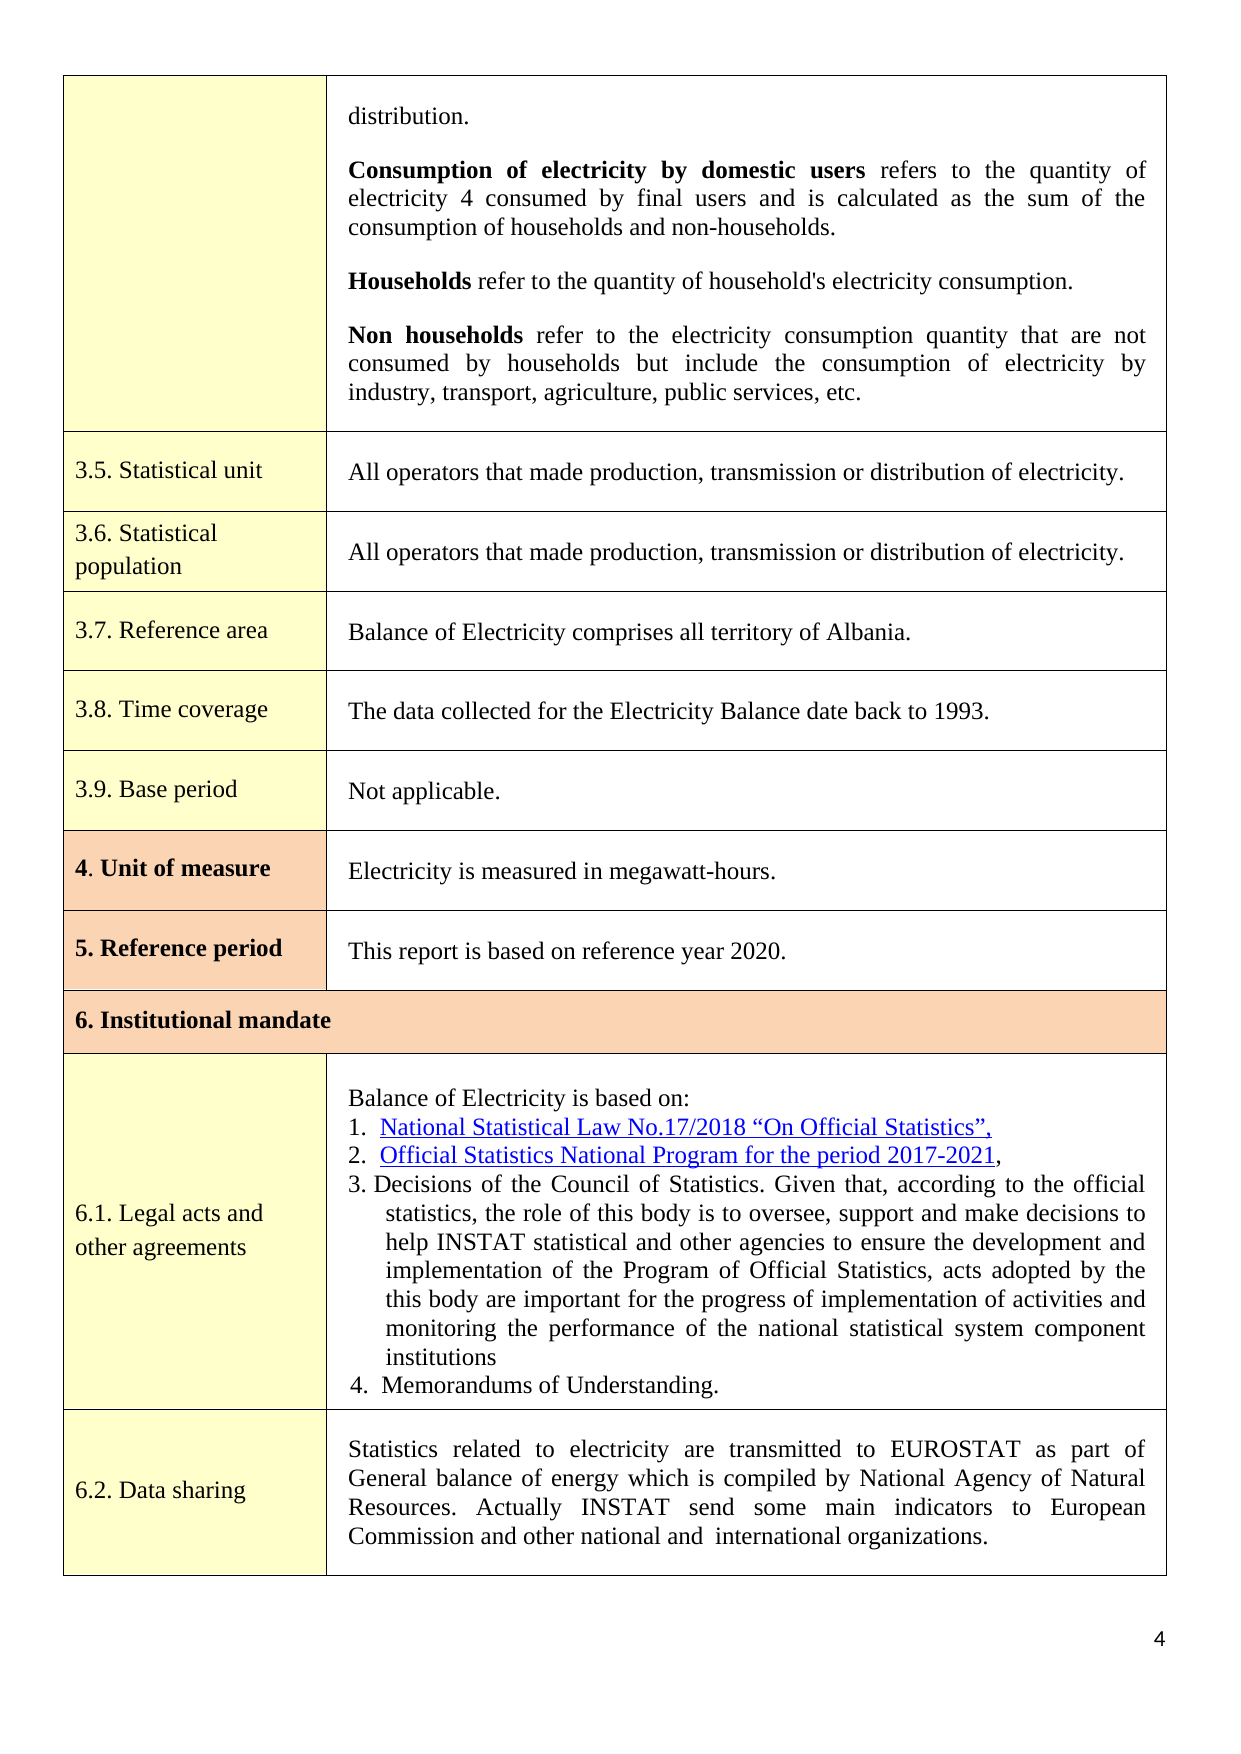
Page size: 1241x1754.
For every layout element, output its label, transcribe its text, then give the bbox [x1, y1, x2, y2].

table_cell 5. Reference period [64, 911, 326, 989]
table_cell Statistics related to electricity are transmitted to EUROSTAT as part of General balance of energy which is compiled by National Agency of Natural Resources. Actually INSTAT send some main indicators to European Commission and other national and international organizations. [327, 1410, 1166, 1574]
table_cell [327, 76, 1166, 431]
table_cell This report is based on reference year 2020. [327, 911, 1166, 989]
table_cell 6.2. Data sharing [64, 1410, 326, 1574]
table_cell 6.1. Legal acts and other agreements [64, 1054, 326, 1408]
table_cell 4. Unit of measure [64, 831, 326, 910]
table_cell 3.7. Reference area [64, 592, 326, 670]
table_cell 3.6. Statistical population [64, 512, 326, 591]
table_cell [64, 76, 326, 431]
table_cell Balance of Electricity comprises all territory of Albania. [327, 592, 1166, 670]
table_cell The data collected for the Electricity Balance date back to 1993. [327, 671, 1166, 750]
table_cell All operators that made production, transmission or distribution of electricity. [327, 512, 1166, 591]
table_cell Not applicable. [327, 751, 1166, 830]
table_cell All operators that made production, transmission or distribution of electricity. [327, 432, 1166, 511]
table_cell 3.5. Statistical unit [64, 432, 326, 511]
table_cell 3.9. Base period [64, 751, 326, 830]
table_cell 6. Institutional mandate [64, 991, 1166, 1053]
table_cell 3.8. Time coverage [64, 671, 326, 750]
table_cell Electricity is measured in megawatt-hours. [327, 831, 1166, 910]
table_cell Balance of Electricity is based on: National Statistical Law No.17/2018 “On Official Statistics”, Official Statistics National Program for the period 2017-2021, Decisions of the Council of Statistics. Given that, according to the official statistics, the role of this body is to oversee, support and make decisions to help INSTAT statistical and other agencies to ensure the development and implementation of the Program of Official Statistics, acts adopted by the this body are important for the progress of implementation of activities and monitoring the performance of the national statistical system component institutions 4. Memorandums of Understanding. [327, 1054, 1166, 1408]
